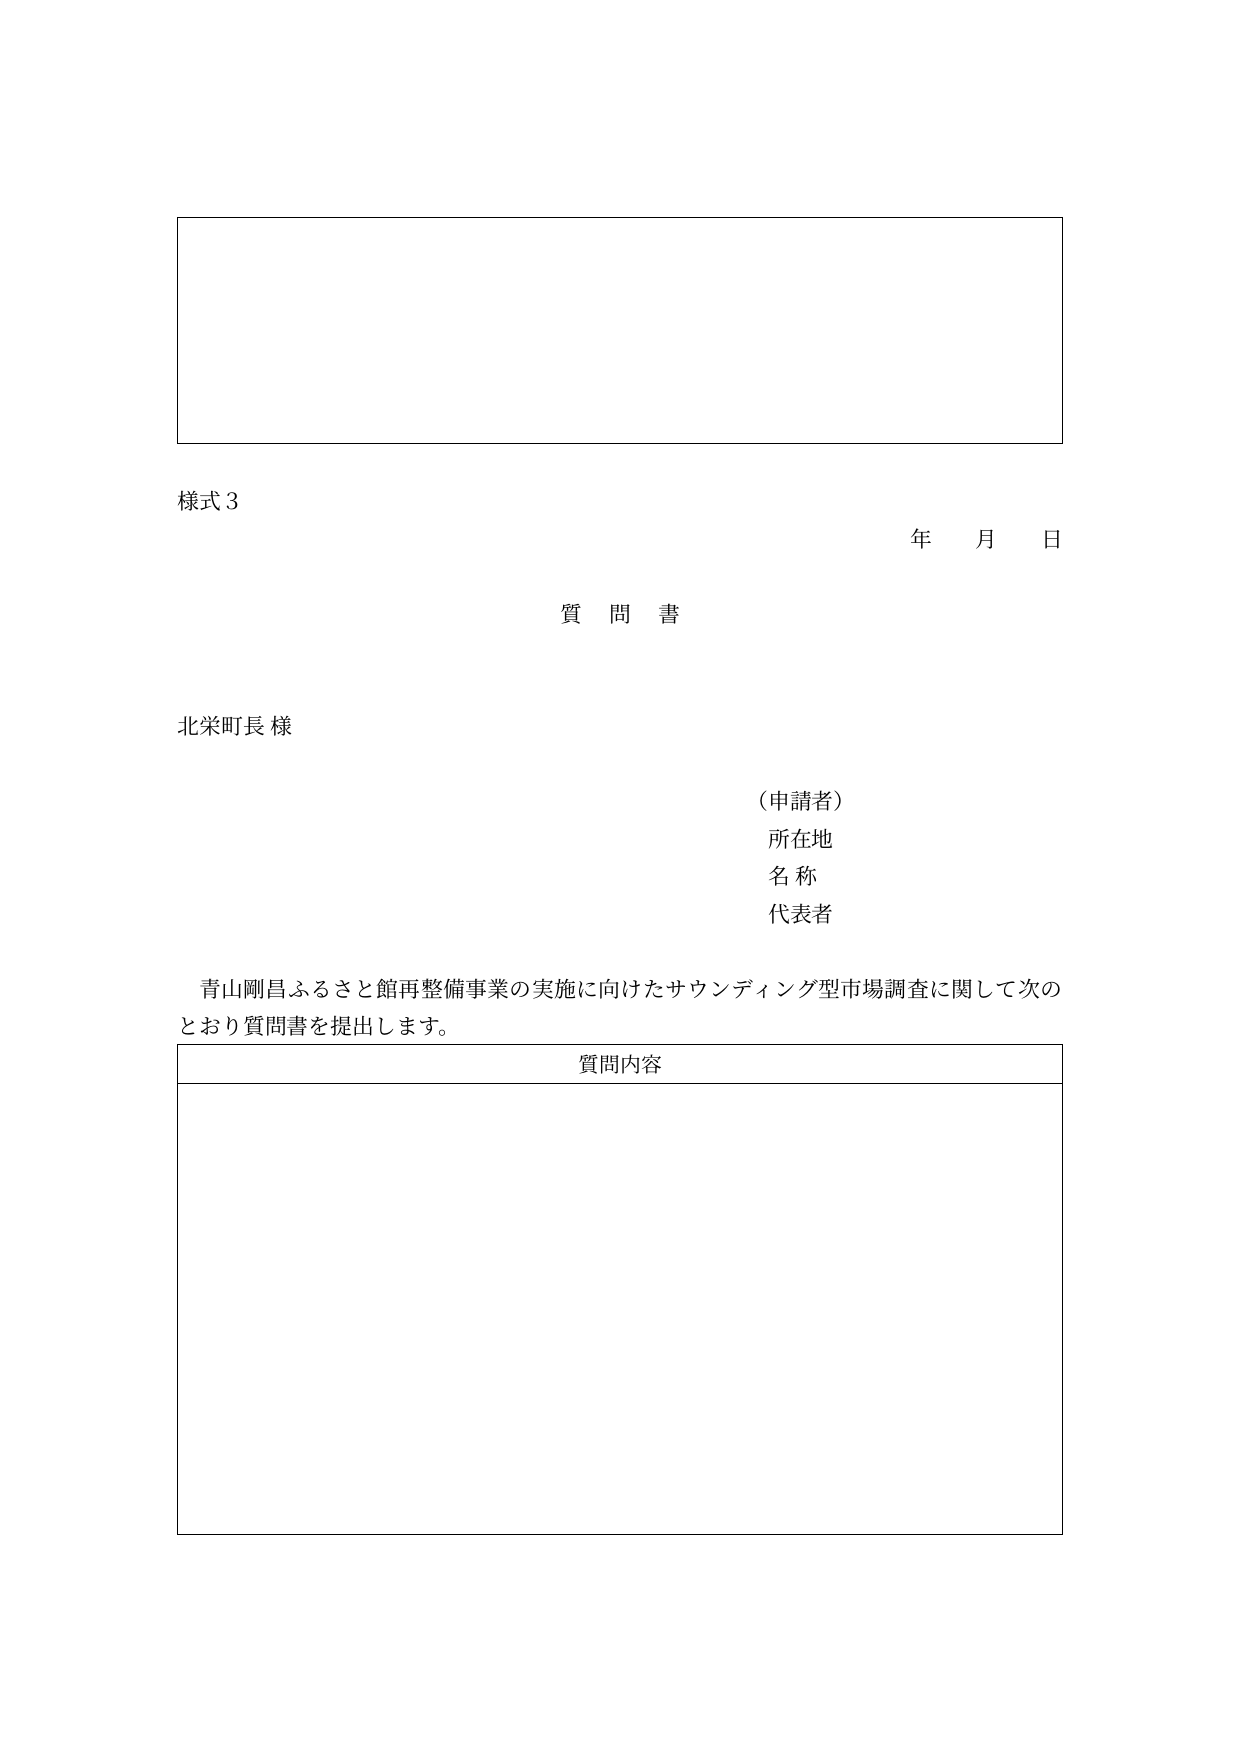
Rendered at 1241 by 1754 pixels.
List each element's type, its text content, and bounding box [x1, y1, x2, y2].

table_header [178, 218, 1062, 443]
table_cell [178, 1084, 1062, 1533]
text 様式３ [177, 481, 1063, 519]
text 所在地 [177, 819, 1063, 856]
text （申請者） [177, 781, 1063, 819]
text 名 称 [177, 856, 1063, 894]
text 代表者 [177, 894, 1063, 931]
text 青山剛昌ふるさと館再整備事業の実施に向けたサウンディング型市場調査に関して次のとおり質問書を提出します。 [177, 969, 1063, 1044]
table_header 質問内容 [178, 1045, 1062, 1082]
text 年 月 日 [177, 519, 1063, 556]
text 北栄町長 様 [177, 706, 1063, 744]
text 質問書 [177, 594, 1063, 631]
